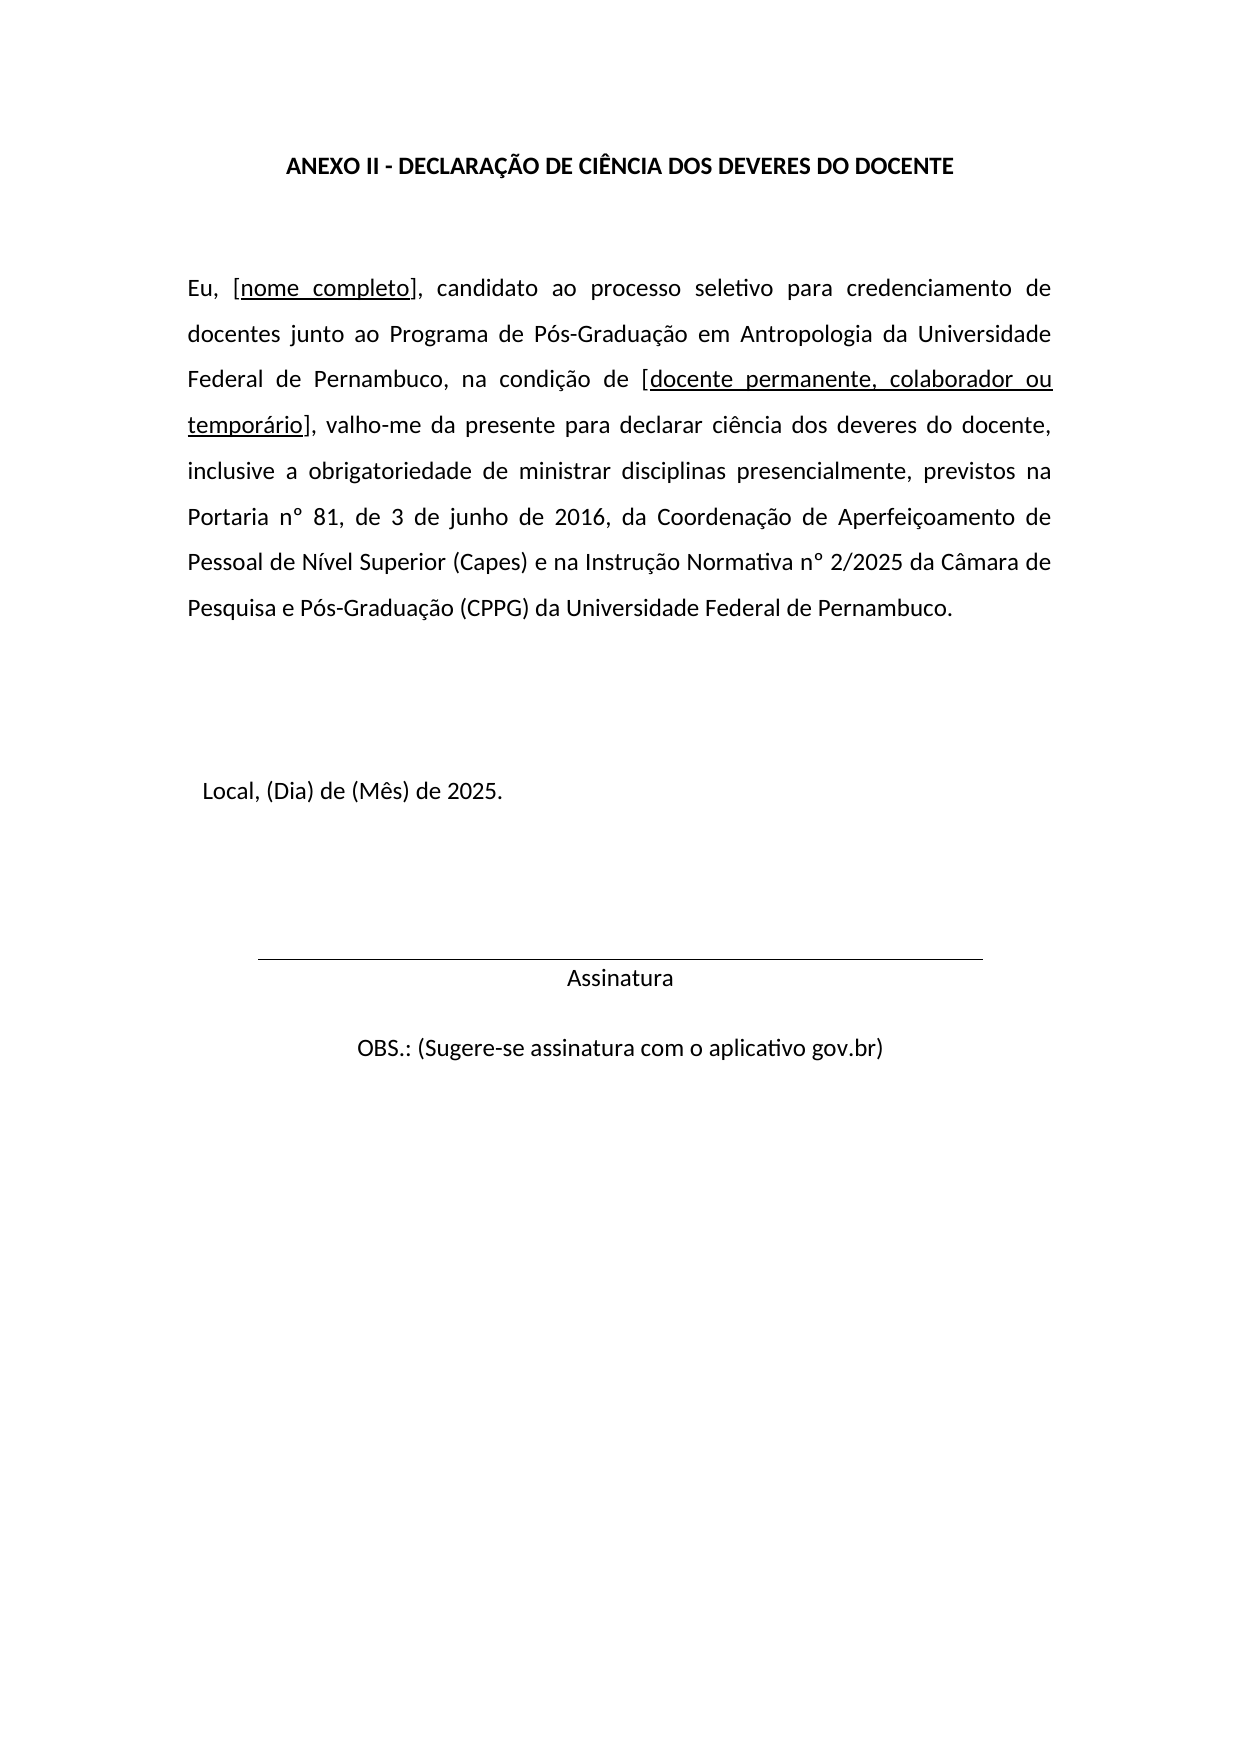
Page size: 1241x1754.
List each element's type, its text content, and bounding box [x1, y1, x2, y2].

text Eu, [nome completo], candidato ao processo seletivo para credenciamento de docentes junto ao Programa de Pós-Graduação em Antropologia da Universidade Federal de Pernambuco, na condição de [docente permanente, colaborador ou temporário], valho-me da presente para declarar ciência dos deveres do docente, inclusive a obrigatoriedade de ministrar disciplinas presencialmente, previstos na Portaria nº 81, de 3 de junho de 2016, da Coordenação de Aperfeiçoamento de Pessoal de Nível Superior (Capes) e na Instrução Normativa nº 2/2025 da Câmara de Pesquisa e Pós-Graduação (CPPG) da Universidade Federal de Pernambuco. [187, 272, 1053, 623]
text OBS.: (Sugere-se assinatura com o aplicativo gov.br) [188, 1032, 1053, 1063]
text Assinatura [188, 962, 1053, 993]
text Local, (Dia) de (Mês) de 2025. [202, 775, 1053, 806]
text ANEXO II - DECLARAÇÃO DE CIÊNCIA DOS DEVERES DO DOCENTE [187, 150, 1053, 181]
